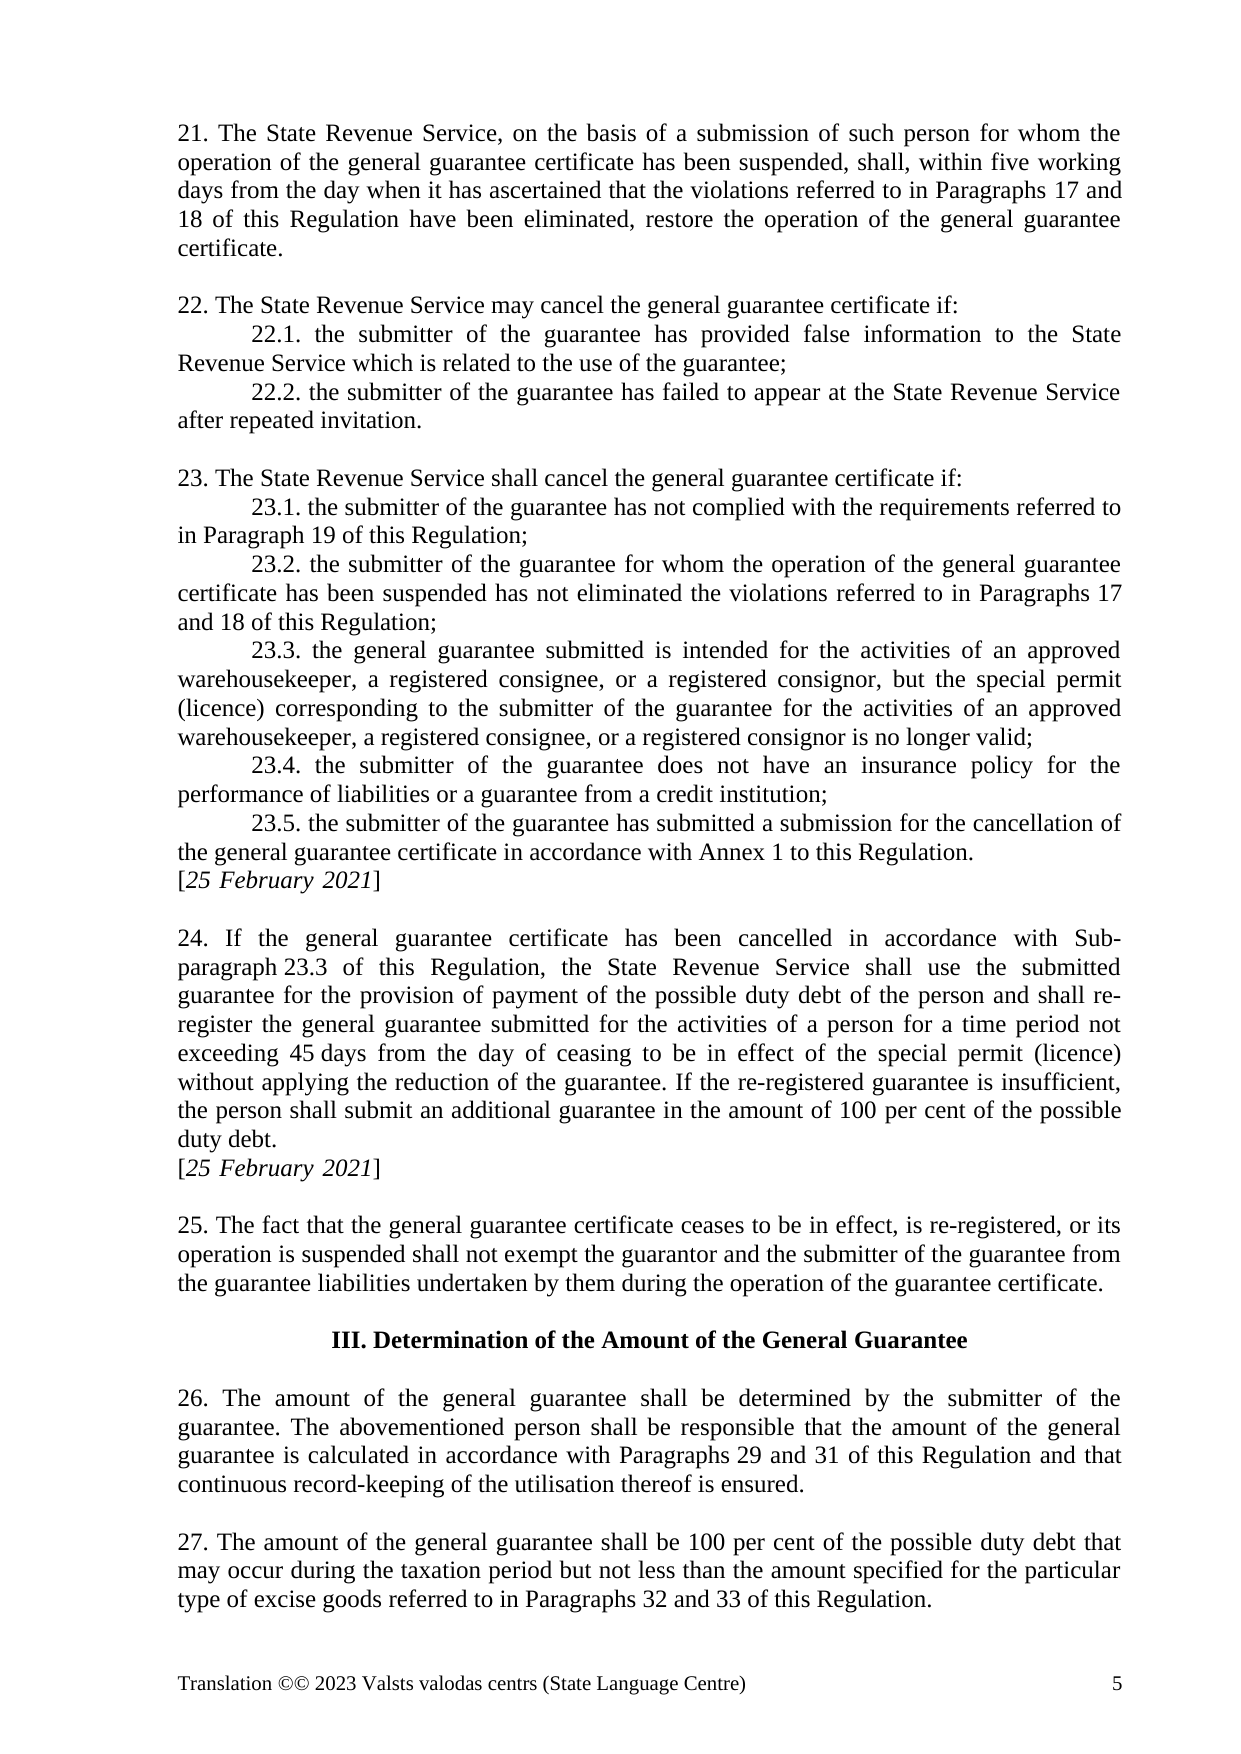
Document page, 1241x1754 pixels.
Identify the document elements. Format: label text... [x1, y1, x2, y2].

text [25 February 2021] [177, 866, 1122, 894]
text 23. The State Revenue Service shall cancel the general guarantee certificate if: [177, 463, 1122, 492]
text 23.2. the submitter of the guarantee for whom the operation of the general guarantee certificate has been suspended has not eliminated the violations referred to in Paragraphs 17 and 18 of this Regulation; [177, 549, 1122, 636]
text 22.1. the submitter of the guarantee has provided false information to the State Revenue Service which is related to the use of the guarantee; [177, 319, 1122, 377]
text 23.1. the submitter of the guarantee has not complied with the requirements referred to in Paragraph 19 of this Regulation; [177, 492, 1122, 549]
text 26. The amount of the general guarantee shall be determined by the submitter of the guarantee. The abovementioned person shall be responsible that the amount of the general guarantee is calculated in accordance with Paragraphs 29 and 31 of this Regulation and that continuous record-keeping of the utilisation thereof is ensured. [177, 1383, 1122, 1498]
text 24. If the general guarantee certificate has been cancelled in accordance with Sub-paragraph 23.3 of this Regulation, the State Revenue Service shall use the submitted guarantee for the provision of payment of the possible duty debt of the person and shall re-register the general guarantee submitted for the activities of a person for a time period not exceeding 45 days from the day of ceasing to be in effect of the special permit (licence) without applying the reduction of the guarantee. If the re-registered guarantee is insufficient, the person shall submit an additional guarantee in the amount of 100 per cent of the possible duty debt. [177, 923, 1122, 1153]
text III. Determination of the Amount of the General Guarantee [177, 1326, 1122, 1354]
text 22.2. the submitter of the guarantee has failed to appear at the State Revenue Service after repeated invitation. [177, 377, 1122, 434]
text 27. The amount of the general guarantee shall be 100 per cent of the possible duty debt that may occur during the taxation period but not less than the amount specified for the particular type of excise goods referred to in Paragraphs 32 and 33 of this Regulation. [177, 1527, 1122, 1613]
text 23.3. the general guarantee submitted is intended for the activities of an approved warehousekeeper, a registered consignee, or a registered consignor, but the special permit (licence) corresponding to the submitter of the guarantee for the activities of an approved warehousekeeper, a registered consignee, or a registered consignor is no longer valid; [177, 636, 1122, 751]
text 23.5. the submitter of the guarantee has submitted a submission for the cancellation of the general guarantee certificate in accordance with Annex 1 to this Regulation. [177, 808, 1122, 866]
text 22. The State Revenue Service may cancel the general guarantee certificate if: [177, 291, 1122, 319]
text [25 February 2021] [177, 1153, 1122, 1182]
text 21. The State Revenue Service, on the basis of a submission of such person for whom the operation of the general guarantee certificate has been suspended, shall, within five working days from the day when it has ascertained that the violations referred to in Paragraphs 17 and 18 of this Regulation have been eliminated, restore the operation of the general guarantee certificate. [177, 118, 1122, 262]
text 23.4. the submitter of the guarantee does not have an insurance policy for the performance of liabilities or a guarantee from a credit institution; [177, 751, 1122, 808]
text 25. The fact that the general guarantee certificate ceases to be in effect, is re-registered, or its operation is suspended shall not exempt the guarantor and the submitter of the guarantee from the guarantee liabilities undertaken by them during the operation of the guarantee certificate. [177, 1211, 1122, 1297]
